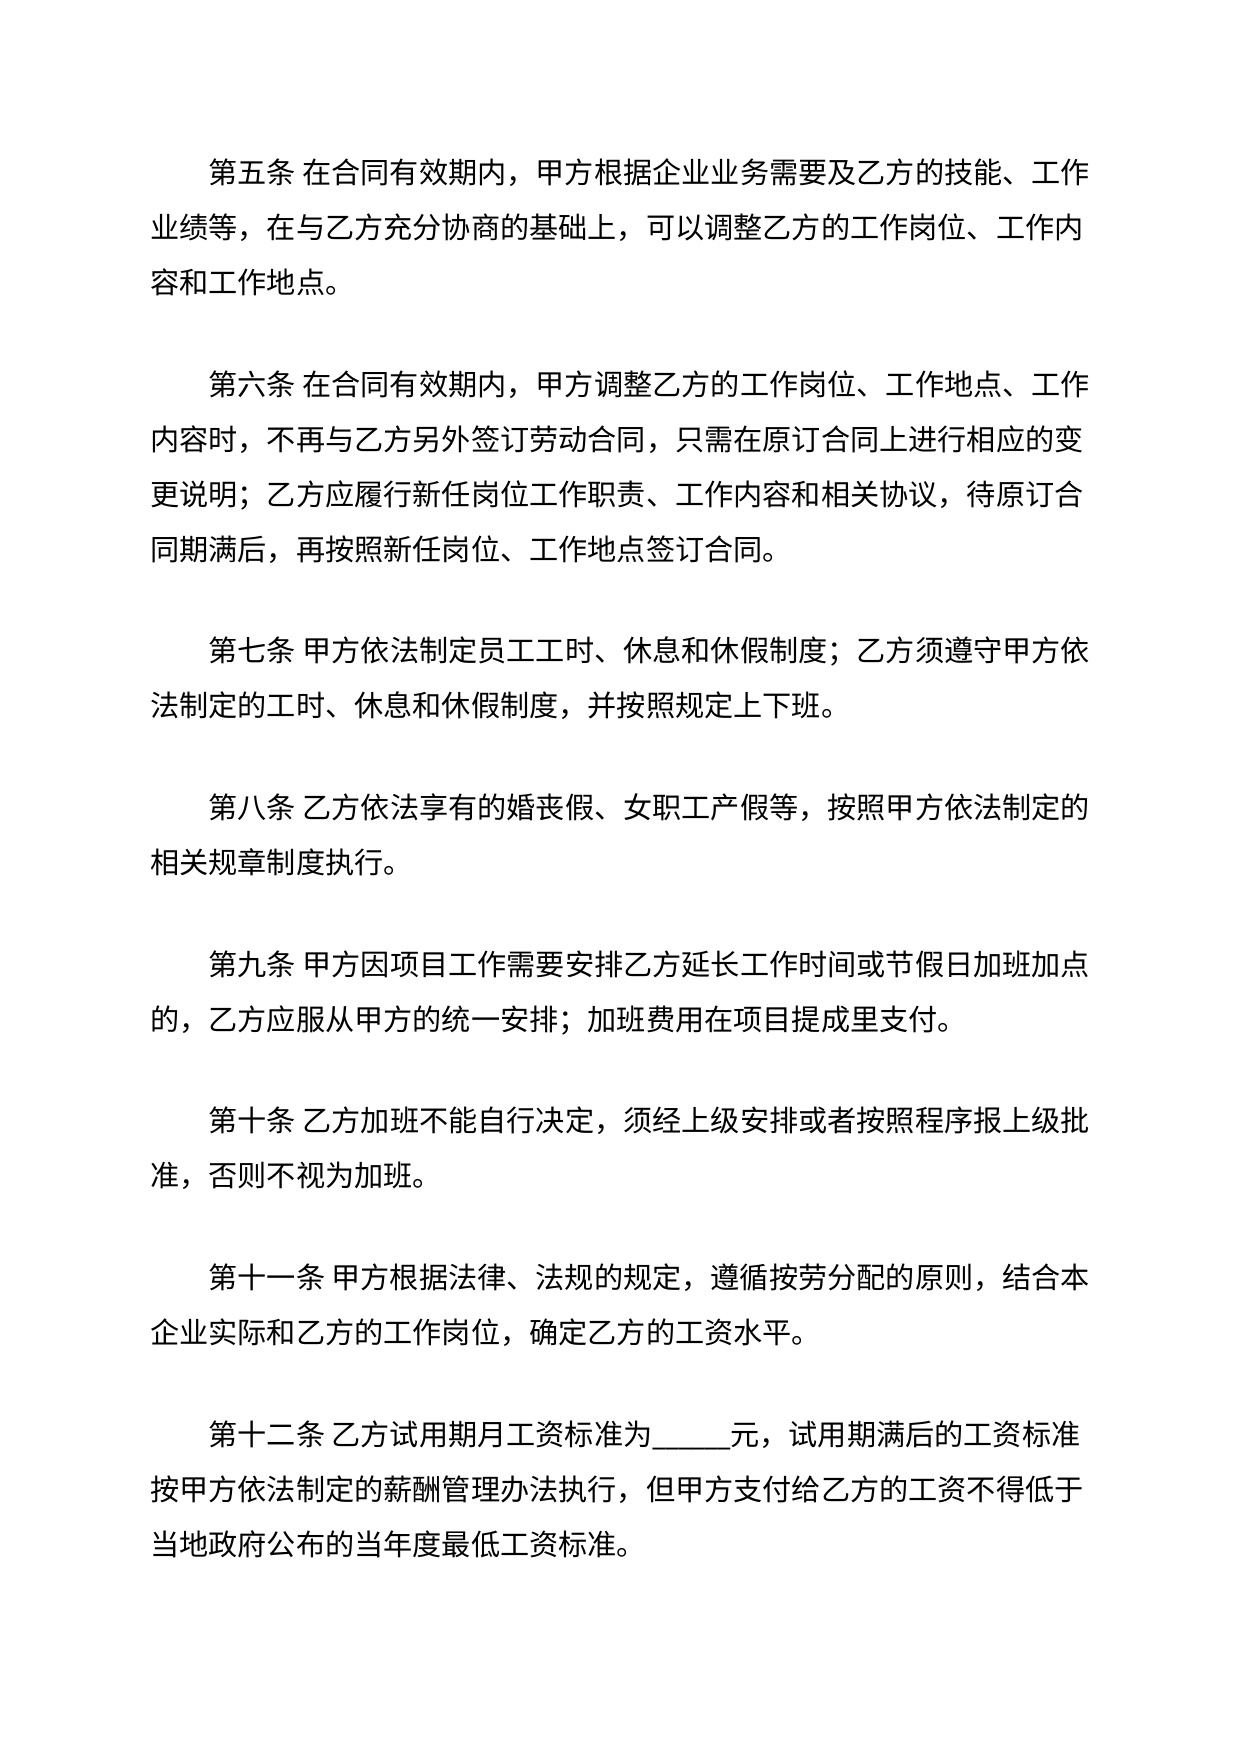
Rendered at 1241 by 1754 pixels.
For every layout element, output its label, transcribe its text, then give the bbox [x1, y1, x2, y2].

text 第十二条 乙方试用期月工资标准为______元，试用期满后的工资标准按甲方依法制定的薪酬管理办法执行，但甲方支付给乙方的工资不得低于当地政府公布的当年度最低工资标准。 [150, 1411, 1090, 1563]
text 第十条 乙方加班不能自行决定，须经上级安排或者按照程序报上级批准，否则不视为加班。 [150, 1098, 1090, 1195]
text 第七条 甲方依法制定员工工时、休息和休假制度；乙方须遵守甲方依法制定的工时、休息和休假制度，并按照规定上下班。 [150, 628, 1090, 725]
text 第九条 甲方因项目工作需要安排乙方延长工作时间或节假日加班加点的，乙方应服从甲方的统一安排；加班费用在项目提成里支付。 [150, 941, 1090, 1038]
text 第六条 在合同有效期内，甲方调整乙方的工作岗位、工作地点、工作内容时，不再与乙方另外签订劳动合同，只需在原订合同上进行相应的变更说明；乙方应履行新任岗位工作职责、工作内容和相关协议，待原订合同期满后，再按照新任岗位、工作地点签订合同。 [150, 362, 1090, 568]
text 第十一条 甲方根据法律、法规的规定，遵循按劳分配的原则，结合本企业实际和乙方的工作岗位，确定乙方的工资水平。 [150, 1255, 1090, 1352]
text 第五条 在合同有效期内，甲方根据企业业务需要及乙方的技能、工作业绩等，在与乙方充分协商的基础上，可以调整乙方的工作岗位、工作内容和工作地点。 [150, 150, 1090, 302]
text 第八条 乙方依法享有的婚丧假、女职工产假等，按照甲方依法制定的相关规章制度执行。 [150, 785, 1090, 882]
